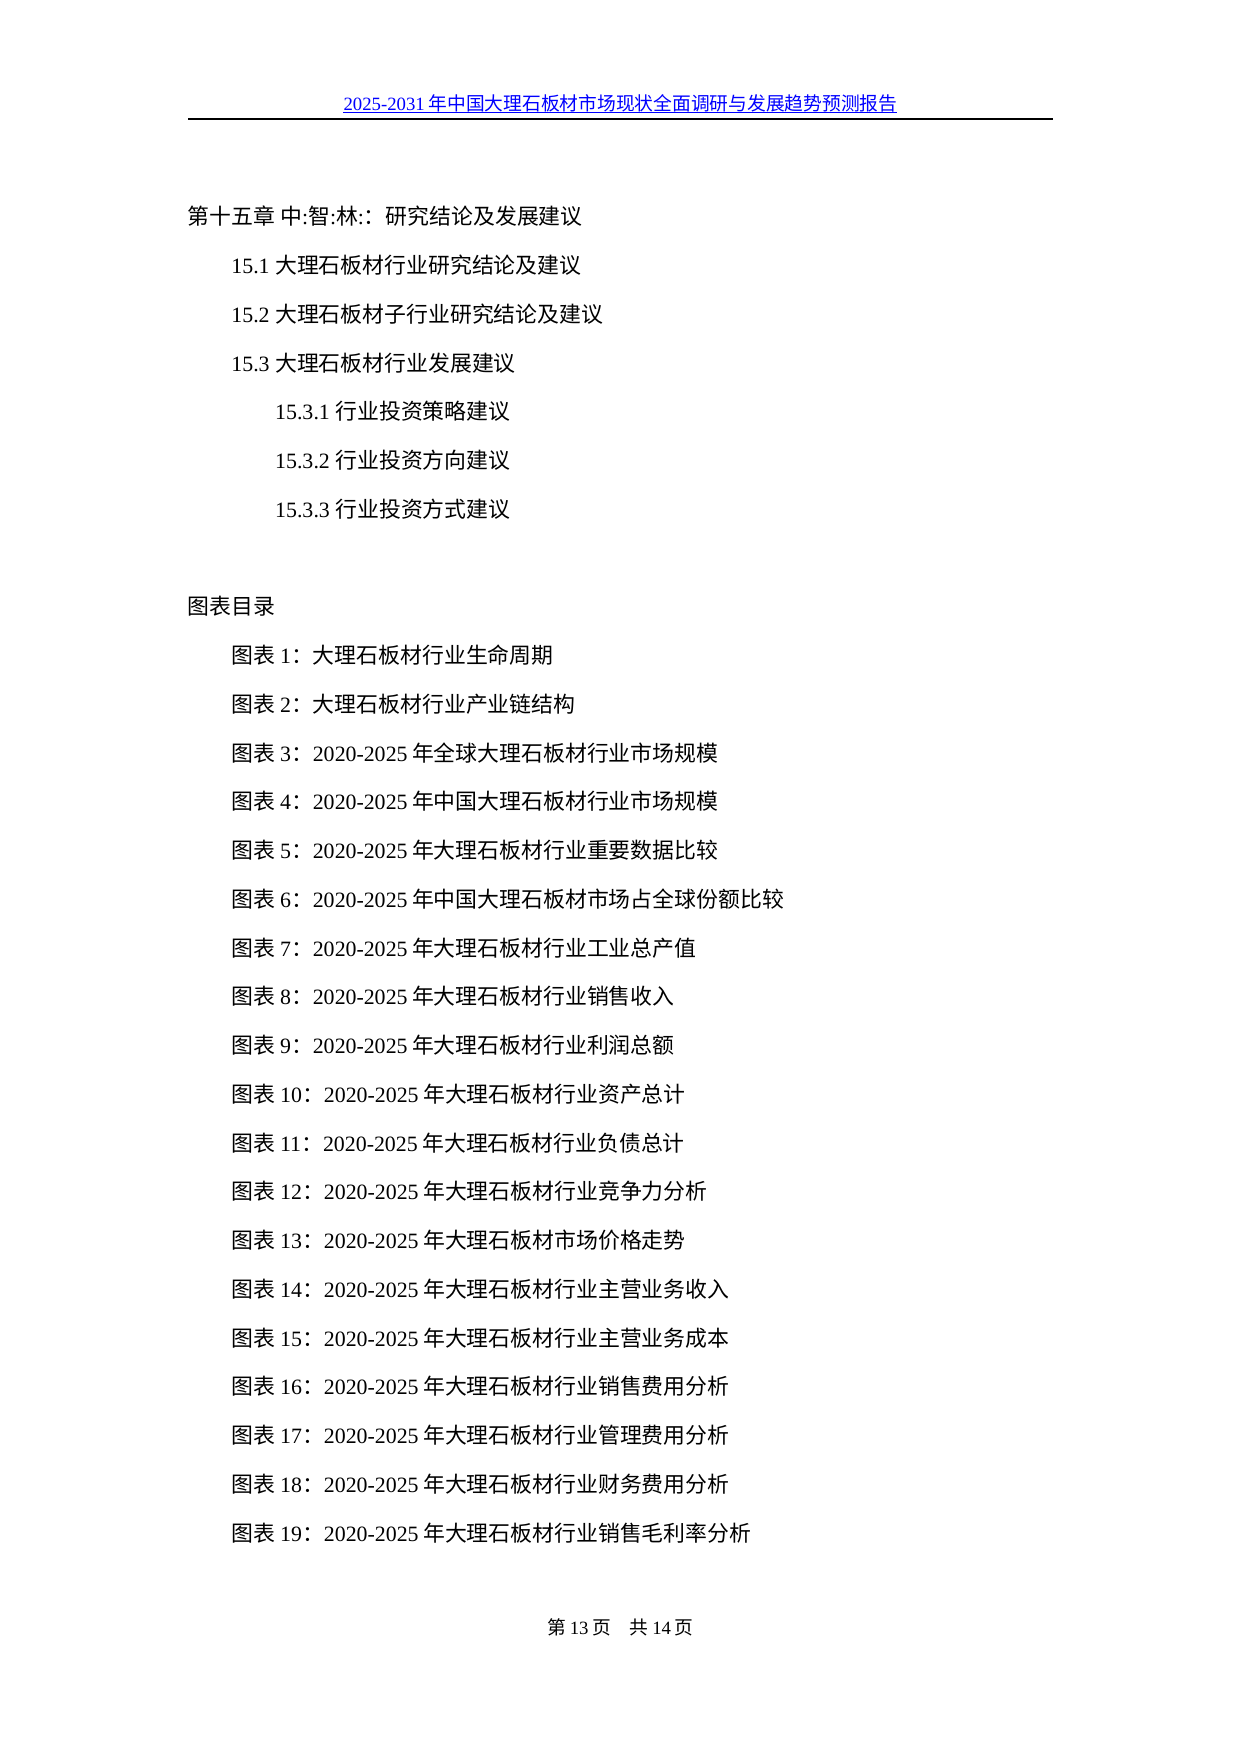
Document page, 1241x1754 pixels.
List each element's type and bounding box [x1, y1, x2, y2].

text [187, 150, 1053, 1548]
